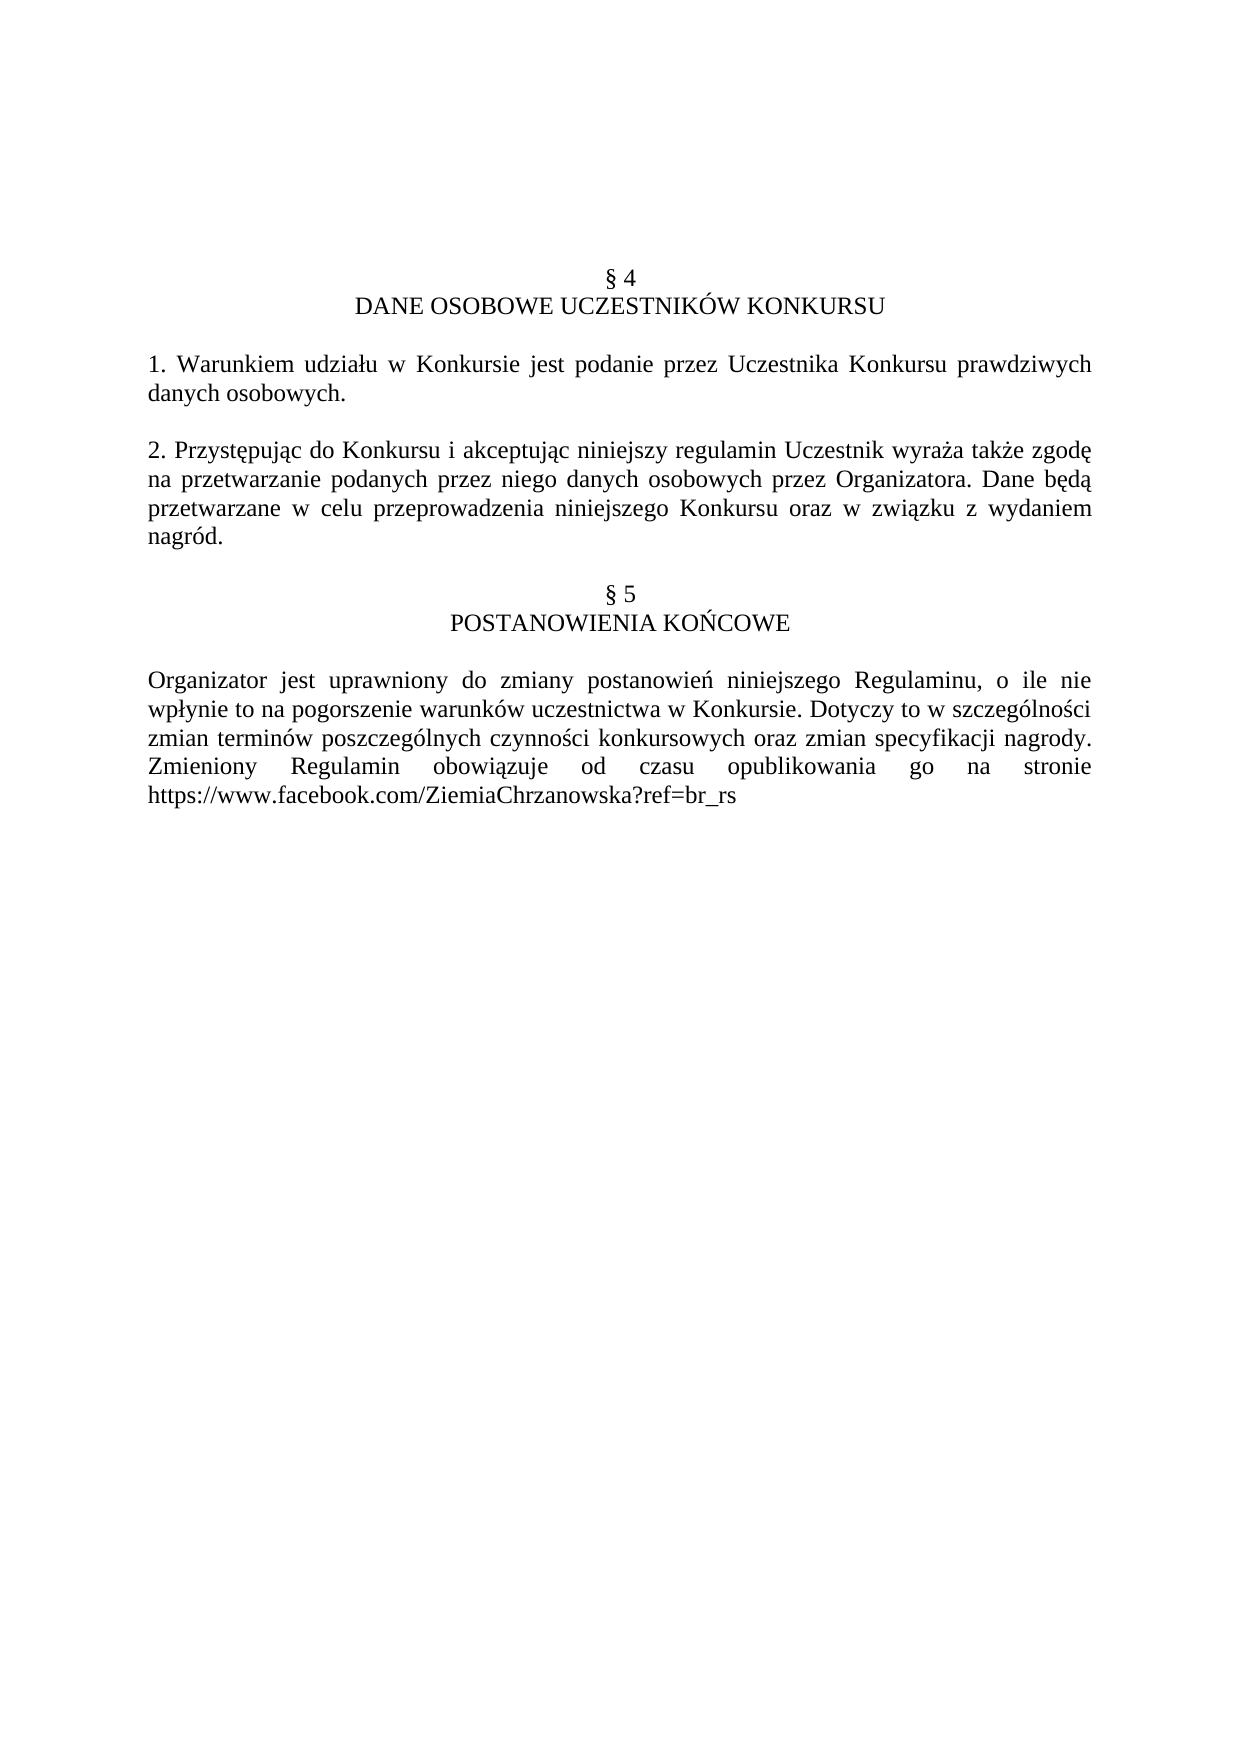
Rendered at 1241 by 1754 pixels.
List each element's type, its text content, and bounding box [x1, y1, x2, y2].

text POSTANOWIENIA KOŃCOWE [148, 608, 1093, 636]
text Organizator jest uprawniony do zmiany postanowień niniejszego Regulaminu, o ile nie wpłynie to na pogorszenie waruów uczestnictwa w Koursie. Dotyczy to w szczególności zmian terminów poszczególnych czynności koursowych oraz zmian specyfikacji nagrody. Zmieniony Regulamin obowiązuje od czasu opublikowania go na stronie https://www.facebook.com/ZiemiaChrzanowska?ref=br_rs [148, 665, 1093, 809]
text DANE OSOBOWE UCZESTNIKÓW KONKURSU [148, 291, 1093, 320]
text 2. Przystępując do Konkursu i akceptując niniejszy regulamin Uczestnik wyraża także zgodę na przetwarzanie podanych przez niego danych osobowych przez Organizatora. Dane będą przetwarzane w celu przeprowadzenia niniejszego Konkursu oraz w związku z wydaniem nagród. [148, 435, 1093, 550]
text § 4 [148, 263, 1093, 291]
text 1. Warunkiem udziału w Konkursie jest podanie przez Uczestnika Konkursu prawdziwych danych osobowych. [148, 349, 1093, 406]
text § 5 [148, 579, 1093, 608]
